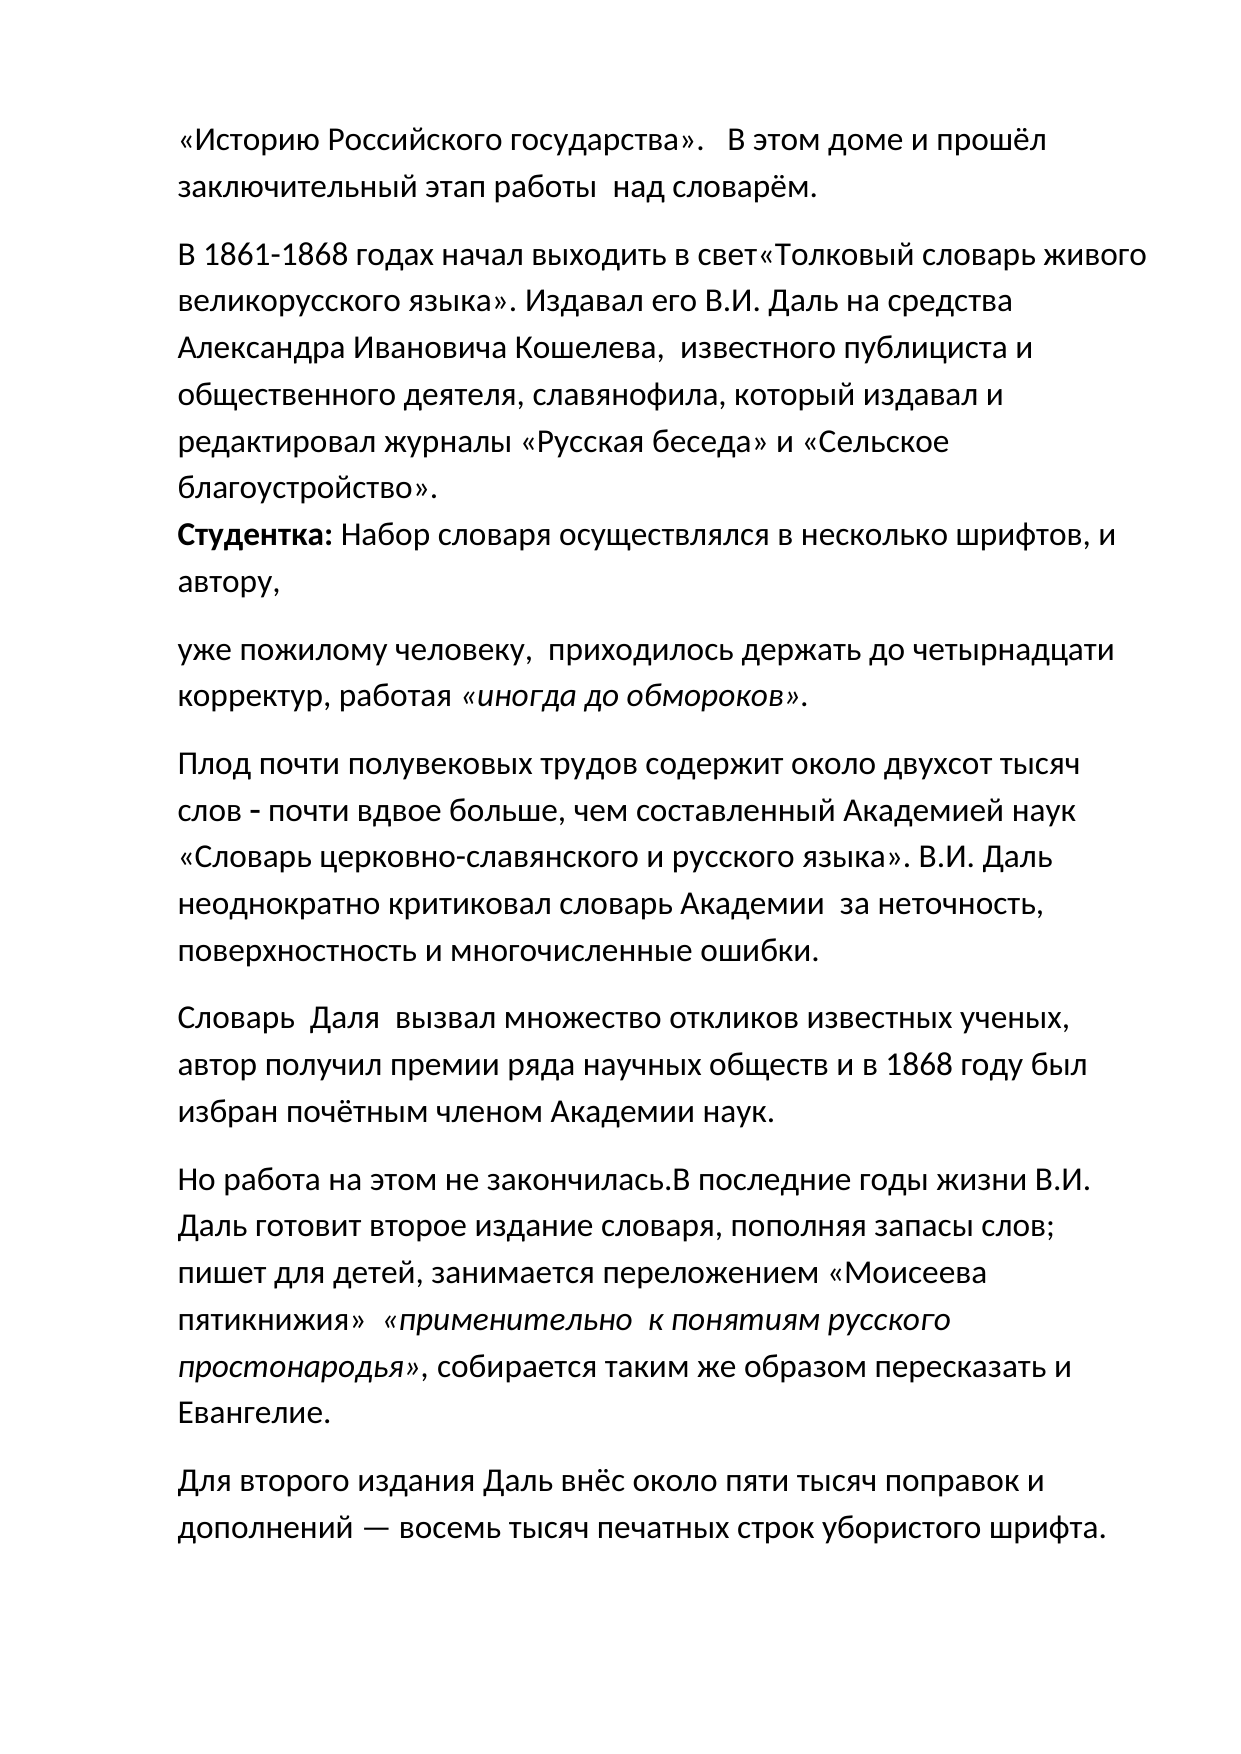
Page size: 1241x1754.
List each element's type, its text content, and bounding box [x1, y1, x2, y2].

text уже пожилому человеку, приходилось держать до четырнадцати корректур, работая «иногда до обмороков». [177, 627, 1152, 715]
text Плод почти полувековых трудов содержит около двухсот тысяч слов почти вдвое больше, чем составленный Академией наук «Словарь церковно-славянского и русского языка». В.И. Даль неоднократно критиковал словарь Академии за неточность, поверхностность и многочисленные ошибки. [177, 742, 1152, 970]
text В 1861-1868 годах начал выходить в свет«Толковый словарь живого великорусского языка». Издавал его В.И. Даль на средства Александра Ивановича Кошелева, известного публициста и общественного деятеля, славянофила, который издавал и редактировал журналы «Русская беседа» и «Сельское благоустройство». Студентка: Набор словаря осуществлялся в несколько шрифтов, и автору, [177, 232, 1152, 601]
text Словарь Даля вызвал множество откликов известных ученых, автор получил премии ряда научных обществ и в 1868 году был избран почётным членом Академии наук. [177, 997, 1152, 1131]
text Но работа на этом не закончилась.В последние годы жизни В.И. Даль готовит второе издание словаря, пополняя запасы слов; пишет для детей, занимается переложением «Моисеева пятикнижия» «применительно к понятиям русского простонародья», собирается таким же образом пересказать и Евангелие. [177, 1158, 1152, 1432]
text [177, 118, 1152, 206]
text Для второго издания Даль внёс около пяти тысяч поправок и дополнений — восемь тысяч печатных строк убористого шрифта. [177, 1459, 1152, 1547]
